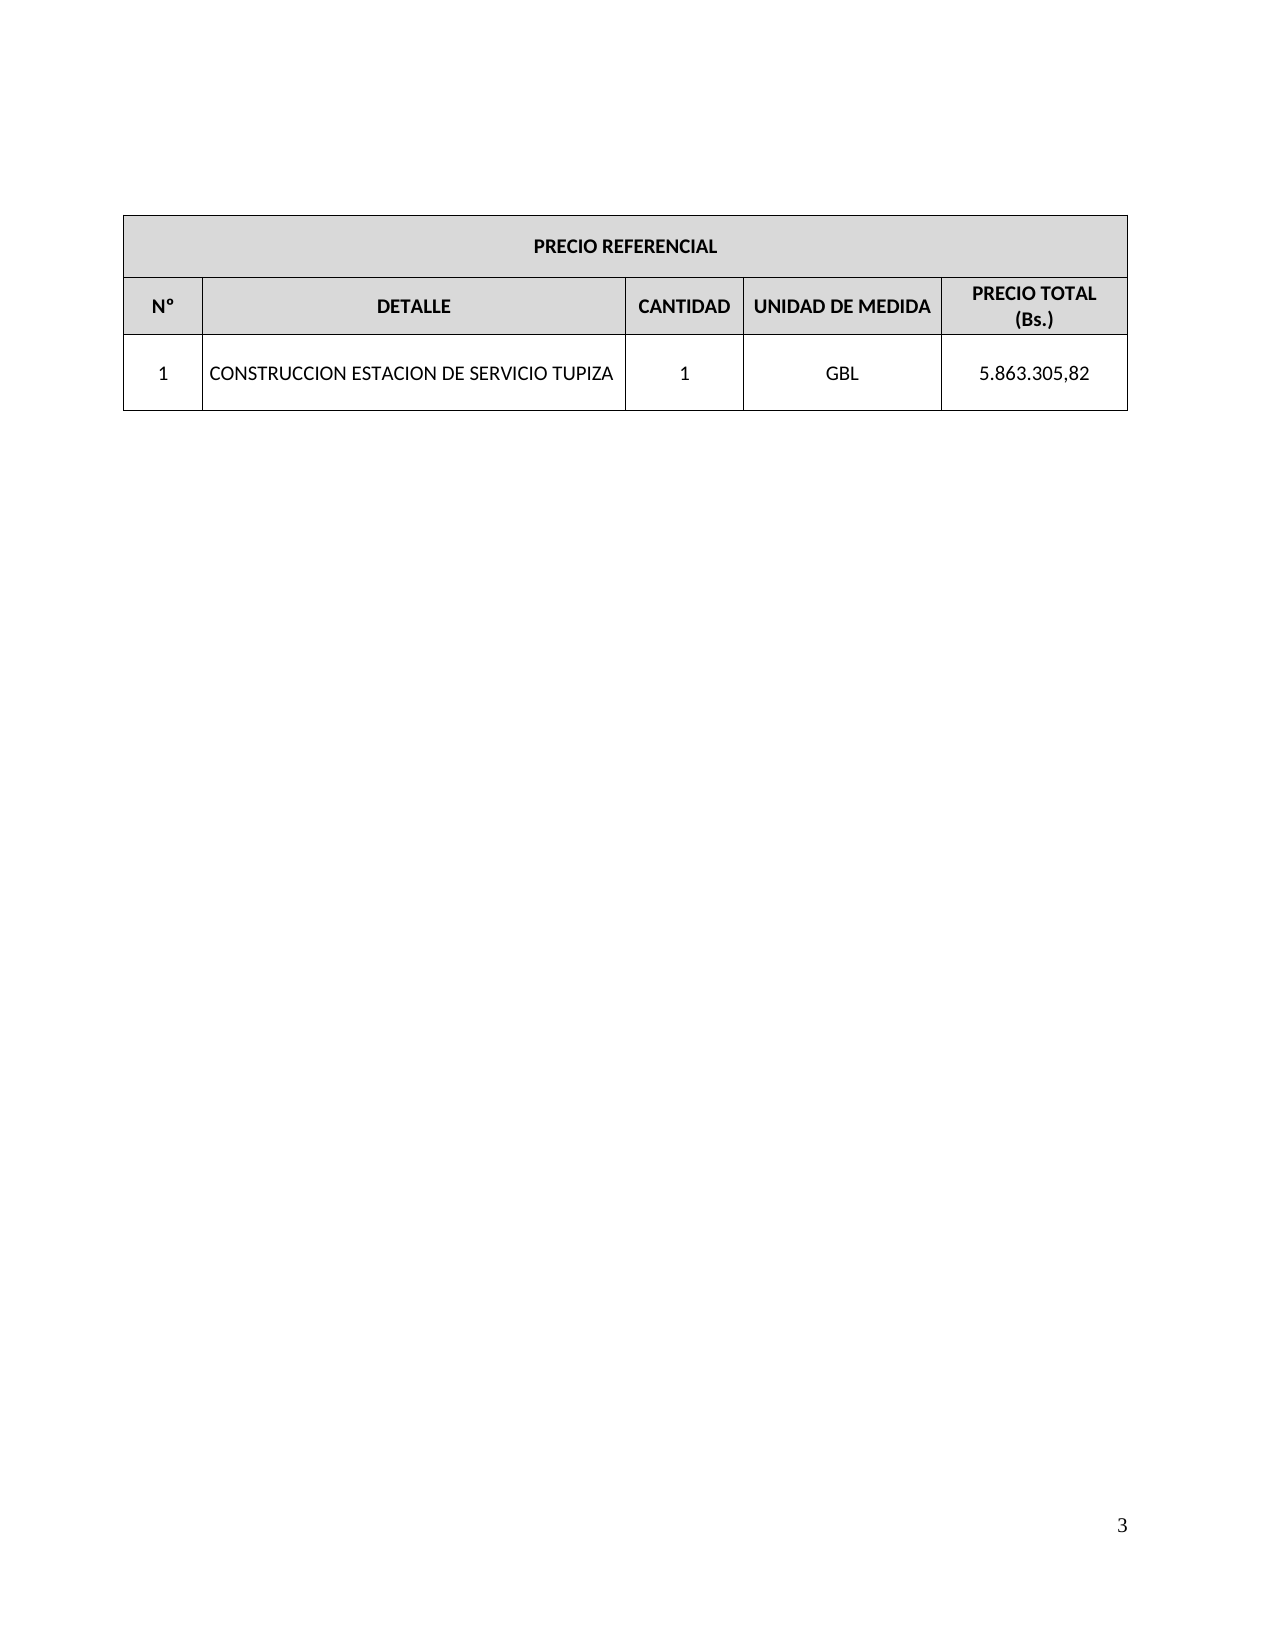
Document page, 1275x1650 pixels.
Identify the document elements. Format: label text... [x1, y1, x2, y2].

table_cell CANTIDAD [626, 278, 743, 334]
table_cell 5.863.305,82 [942, 335, 1127, 410]
table_cell GBL [744, 335, 941, 410]
table_cell 1 [626, 335, 743, 410]
table_cell Nº [124, 278, 202, 334]
table_cell DETALLE [203, 278, 625, 334]
table_cell 1 [124, 335, 202, 410]
table_cell CONSTRUCCION ESTACION DE SERVICIO TUPIZA [203, 335, 625, 410]
table_cell PRECIO TOTAL (Bs.) [942, 278, 1127, 334]
table_header PRECIO REFERENCIAL [124, 216, 1127, 277]
table_cell UNIDAD DE MEDIDA [744, 278, 941, 334]
